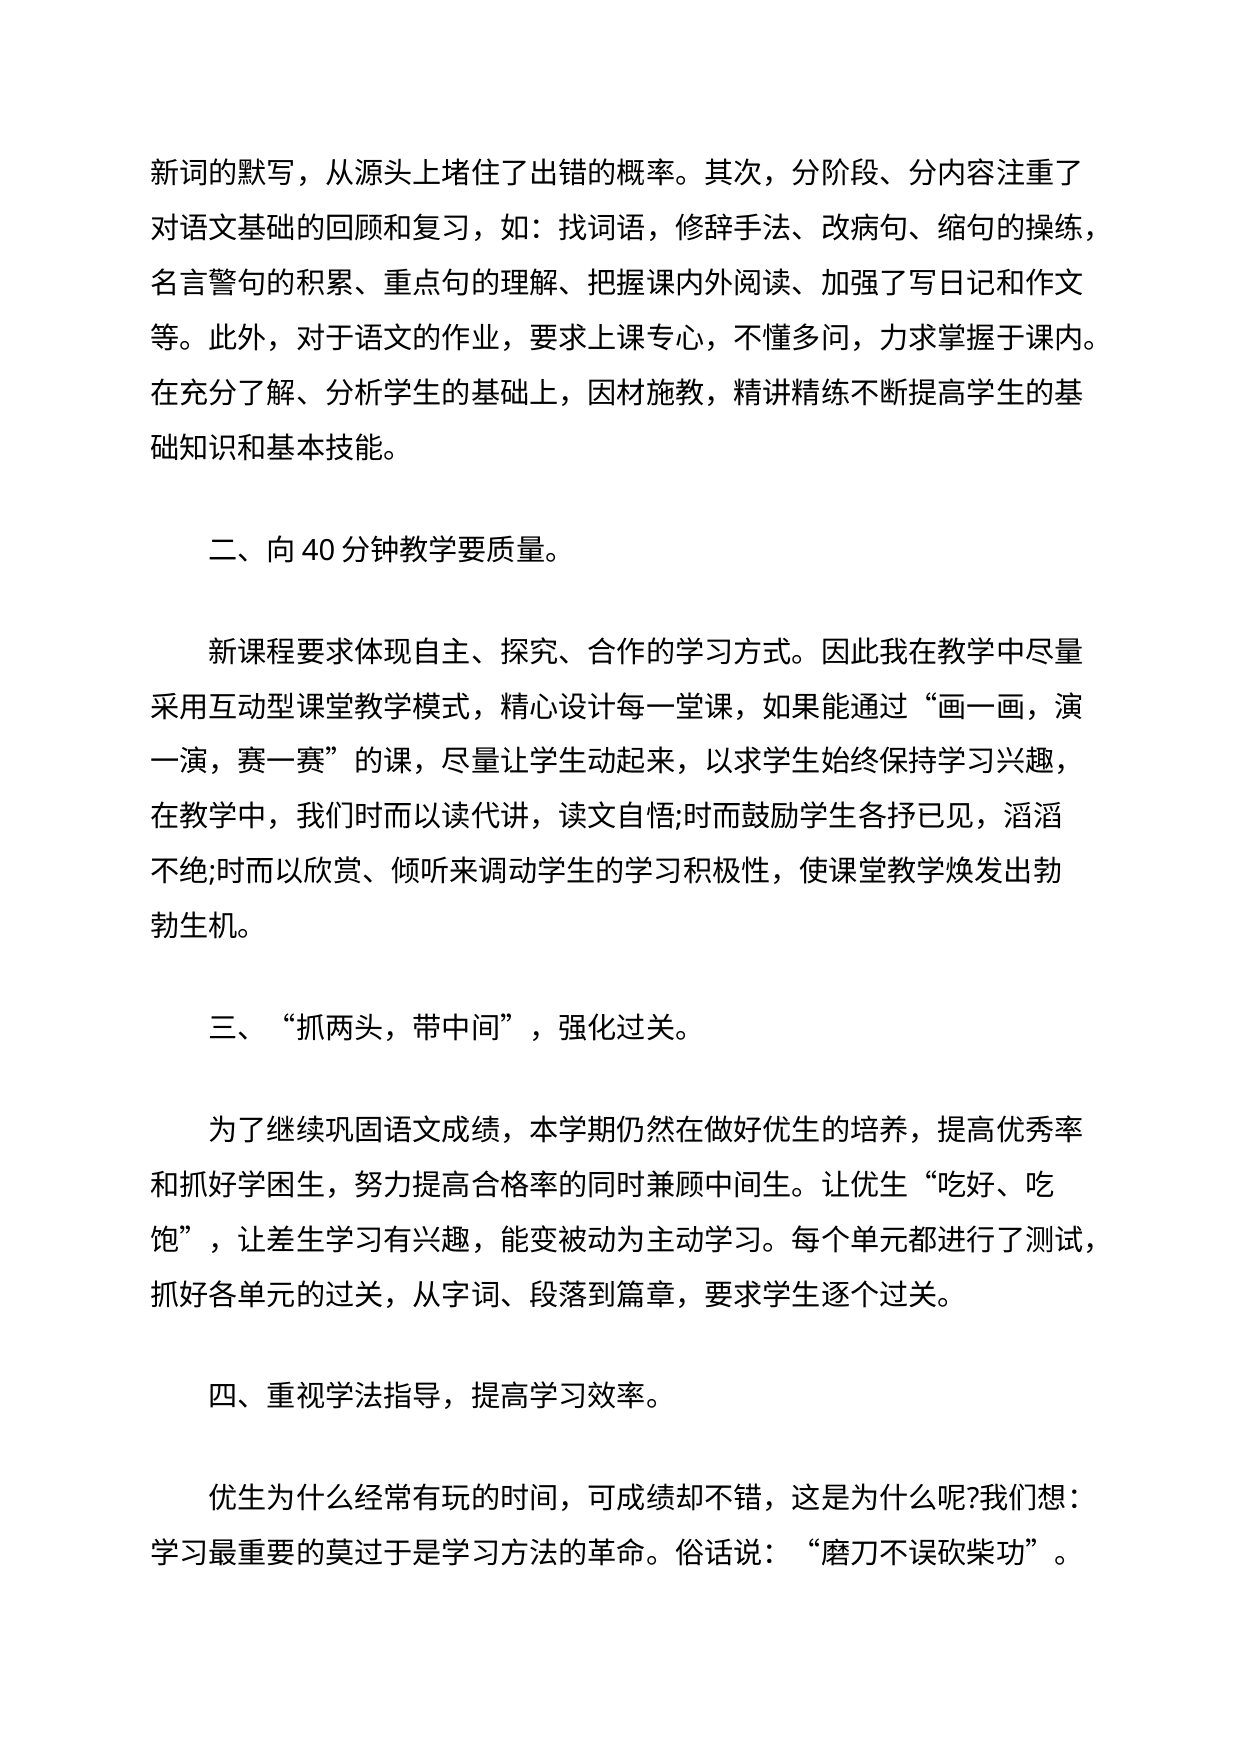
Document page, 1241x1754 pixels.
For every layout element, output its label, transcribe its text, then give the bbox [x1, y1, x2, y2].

text 新课程要求体现自主、探究、合作的学习方式。因此我在教学中尽量采用互动型课堂教学模式，精心设计每一堂课，如果能通过“画一画，演一演，赛一赛”的课，尽量让学生动起来，以求学生始终保持学习兴趣，在教学中，我们时而以读代讲，读文自悟;时而鼓励学生各抒已见，滔滔不绝;时而以欣赏、倾听来调动学生的学习积极性，使课堂教学焕发出勃勃生机。 [150, 628, 1090, 945]
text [150, 150, 1090, 467]
text 为了继续巩固语文成绩，本学期仍然在做好优生的培养，提高优秀率和抓好学困生，努力提高合格率的同时兼顾中间生。让优生“吃好、吃饱”，让差生学习有兴趣，能变被动为主动学习。每个单元都进行了测试，抓好各单元的过关，从字词、段落到篇章，要求学生逐个过关。 [150, 1106, 1090, 1313]
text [150, 1475, 1090, 1572]
text 三、“抓两头，带中间”，强化过关。 [150, 1005, 1090, 1047]
text 四、重视学法指导，提高学习效率。 [150, 1373, 1090, 1415]
text 二、向40分钟教学要质量。 [150, 526, 1090, 569]
